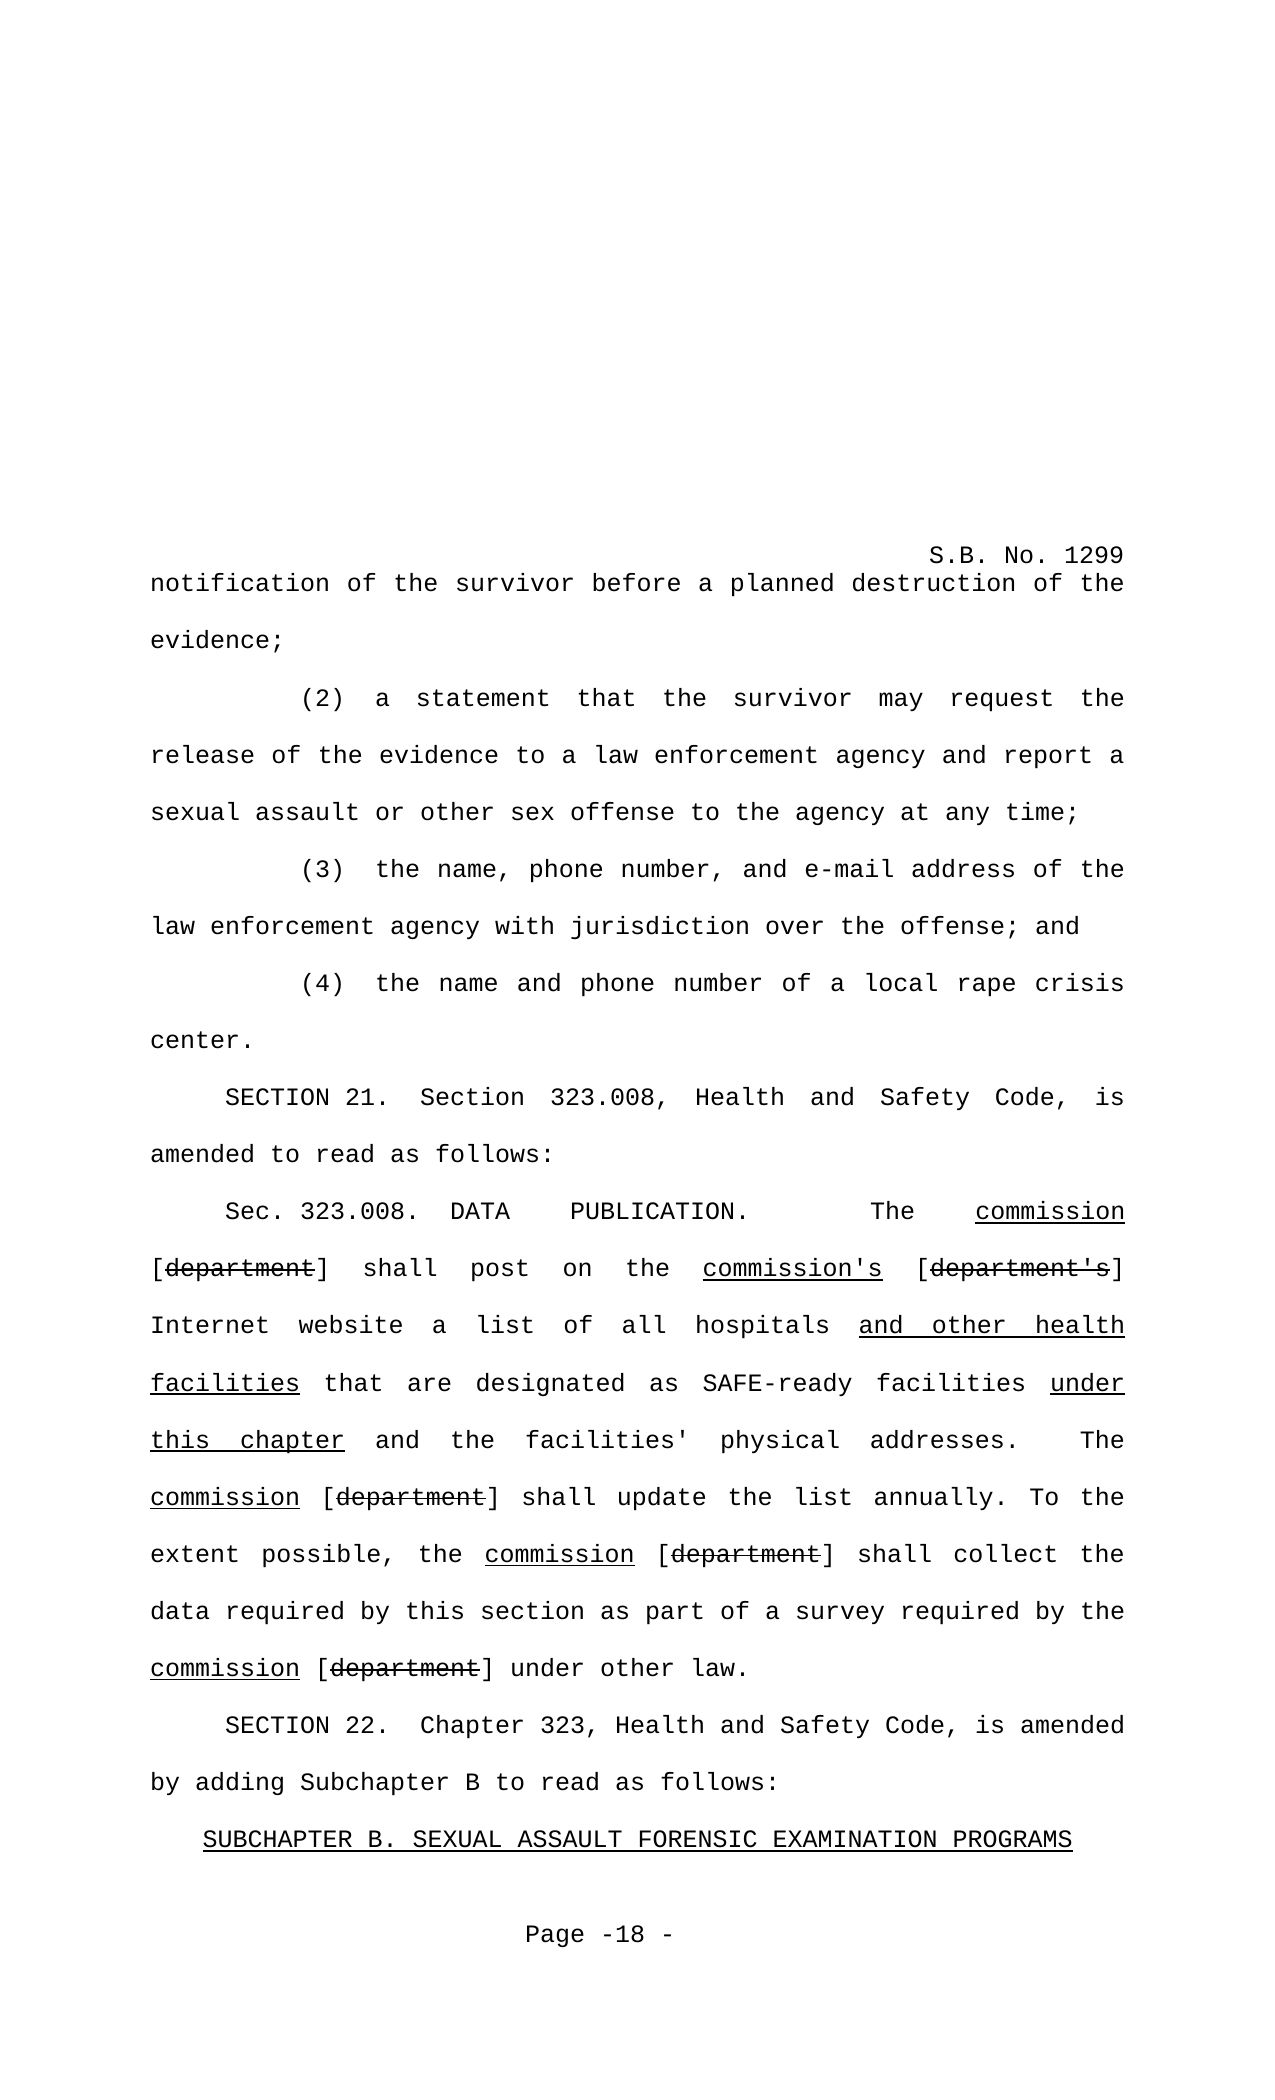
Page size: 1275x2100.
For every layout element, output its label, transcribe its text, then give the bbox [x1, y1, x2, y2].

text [150, 571, 1125, 656]
text (3) the name, phone number, and e-mail address of the law enforcement agency with jurisdiction over the offense; and [150, 856, 1125, 942]
text (4) the name and phone number of a local rape crisis center. [150, 970, 1125, 1056]
text SECTION 21. Section 323.008, Health and Safety Code, is amended to read as follows: [150, 1084, 1125, 1170]
text SUBCHAPTER B. SEXUAL ASSAULT FORENSIC EXAMINATION PROGRAMS [150, 1827, 1125, 1855]
text SECTION 22. Chapter 323, Health and Safety Code, is amended by adding Subchapter B to read as follows: [150, 1712, 1125, 1798]
text (2) a statement that the survivor may request the release of the evidence to a law enforcement agency and report a sexual assault or other sex offense to the agency at any time; [150, 685, 1125, 828]
text Sec. 323.008. DATA PUBLICATION. The commission [department] shall post on the commission's [department's] Internet website a list of all hospitals and other health facilities that are designated as SAFE-ready facilities under this chapter and the facilities' physical addresses. The commission [department] shall update the list annually. To the extent possible, the commission [department] shall collect the data required by this section as part of a survey required by the commission [department] under other law. [150, 1199, 1125, 1684]
